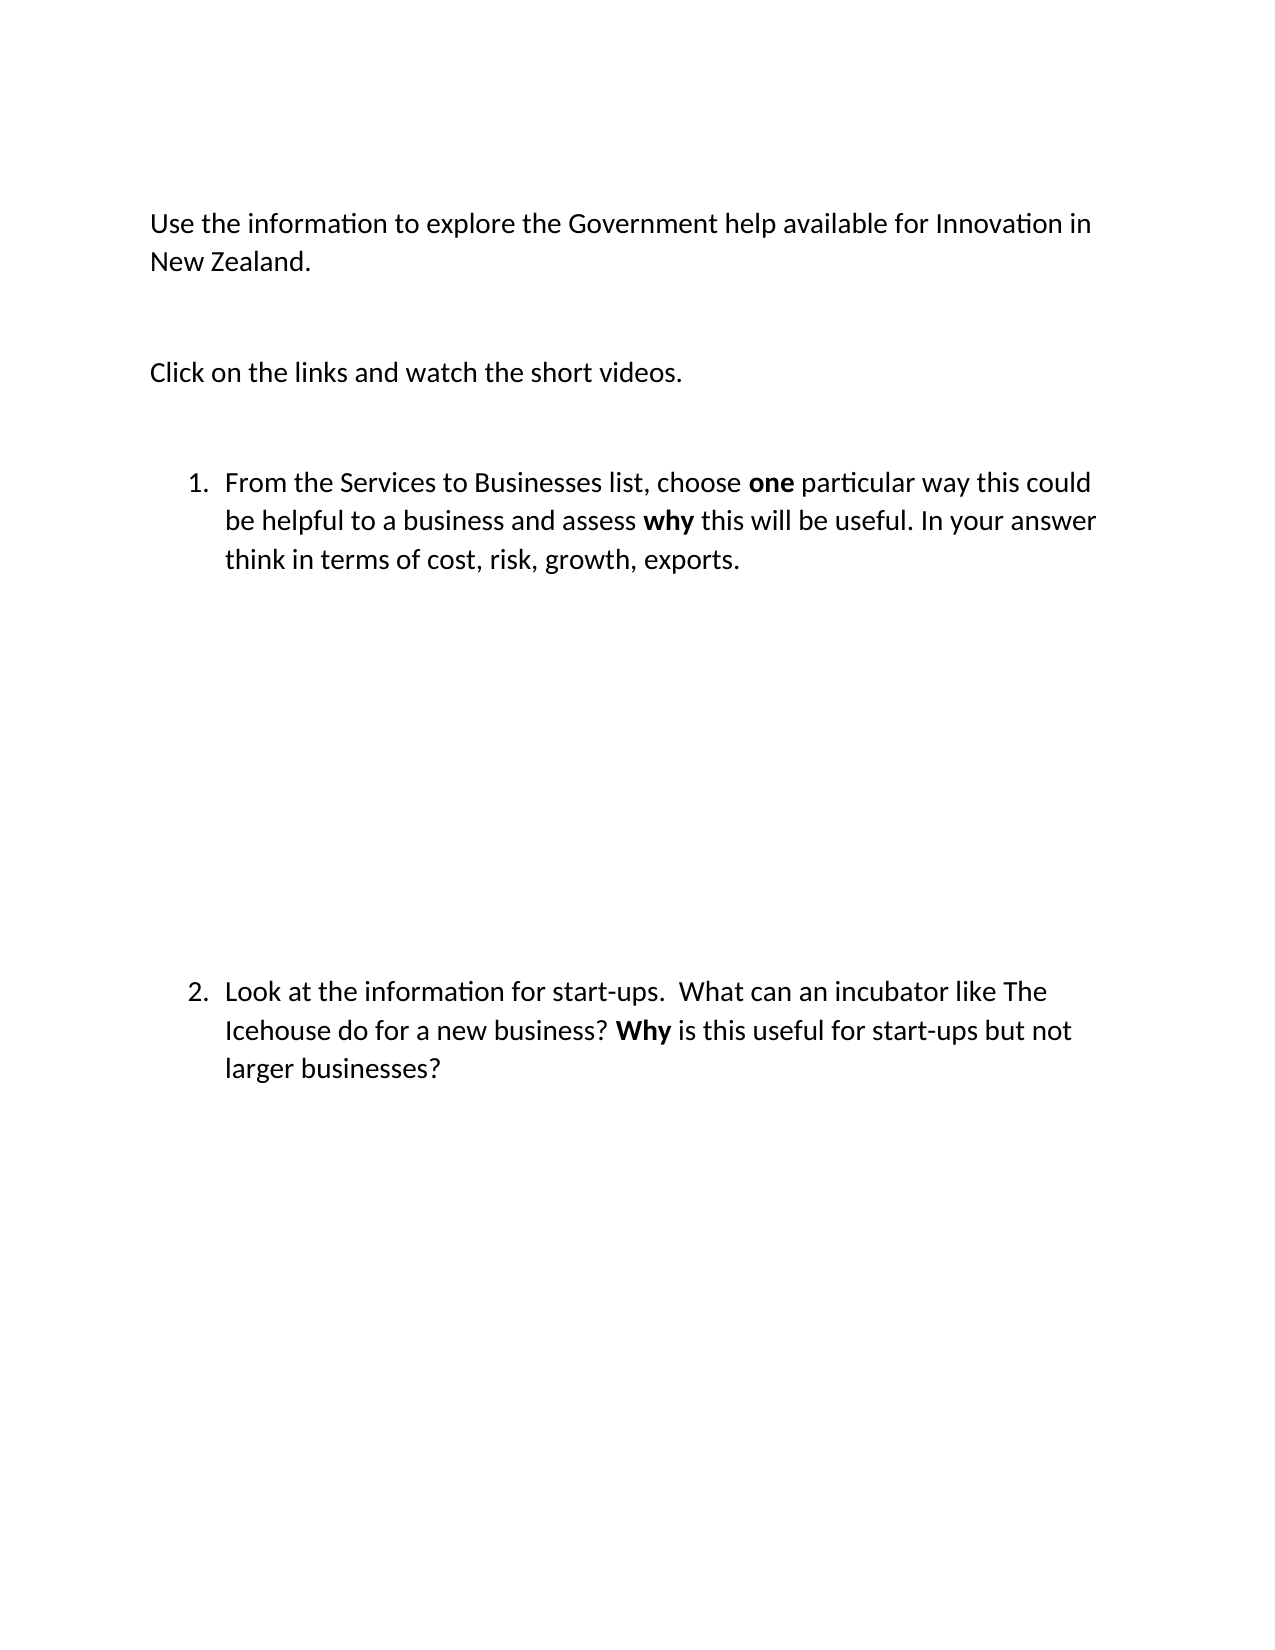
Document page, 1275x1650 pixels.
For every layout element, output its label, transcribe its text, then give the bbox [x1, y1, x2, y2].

list Look at the information for start-ups. What can an incubator like The Icehouse do for a new business? Why is this useful for start-ups but not larger businesses? [187, 973, 1125, 1086]
text Click on the links and watch the short videos. [150, 354, 1125, 389]
list From the Services to Businesses list, choose one particular way this could be helpful to a business and assess why this will be useful. In your answer think in terms of cost, risk, growth, exports. [187, 464, 1125, 576]
text Use the information to explore the Government help available for Innovation in New Zealand. [150, 205, 1125, 279]
